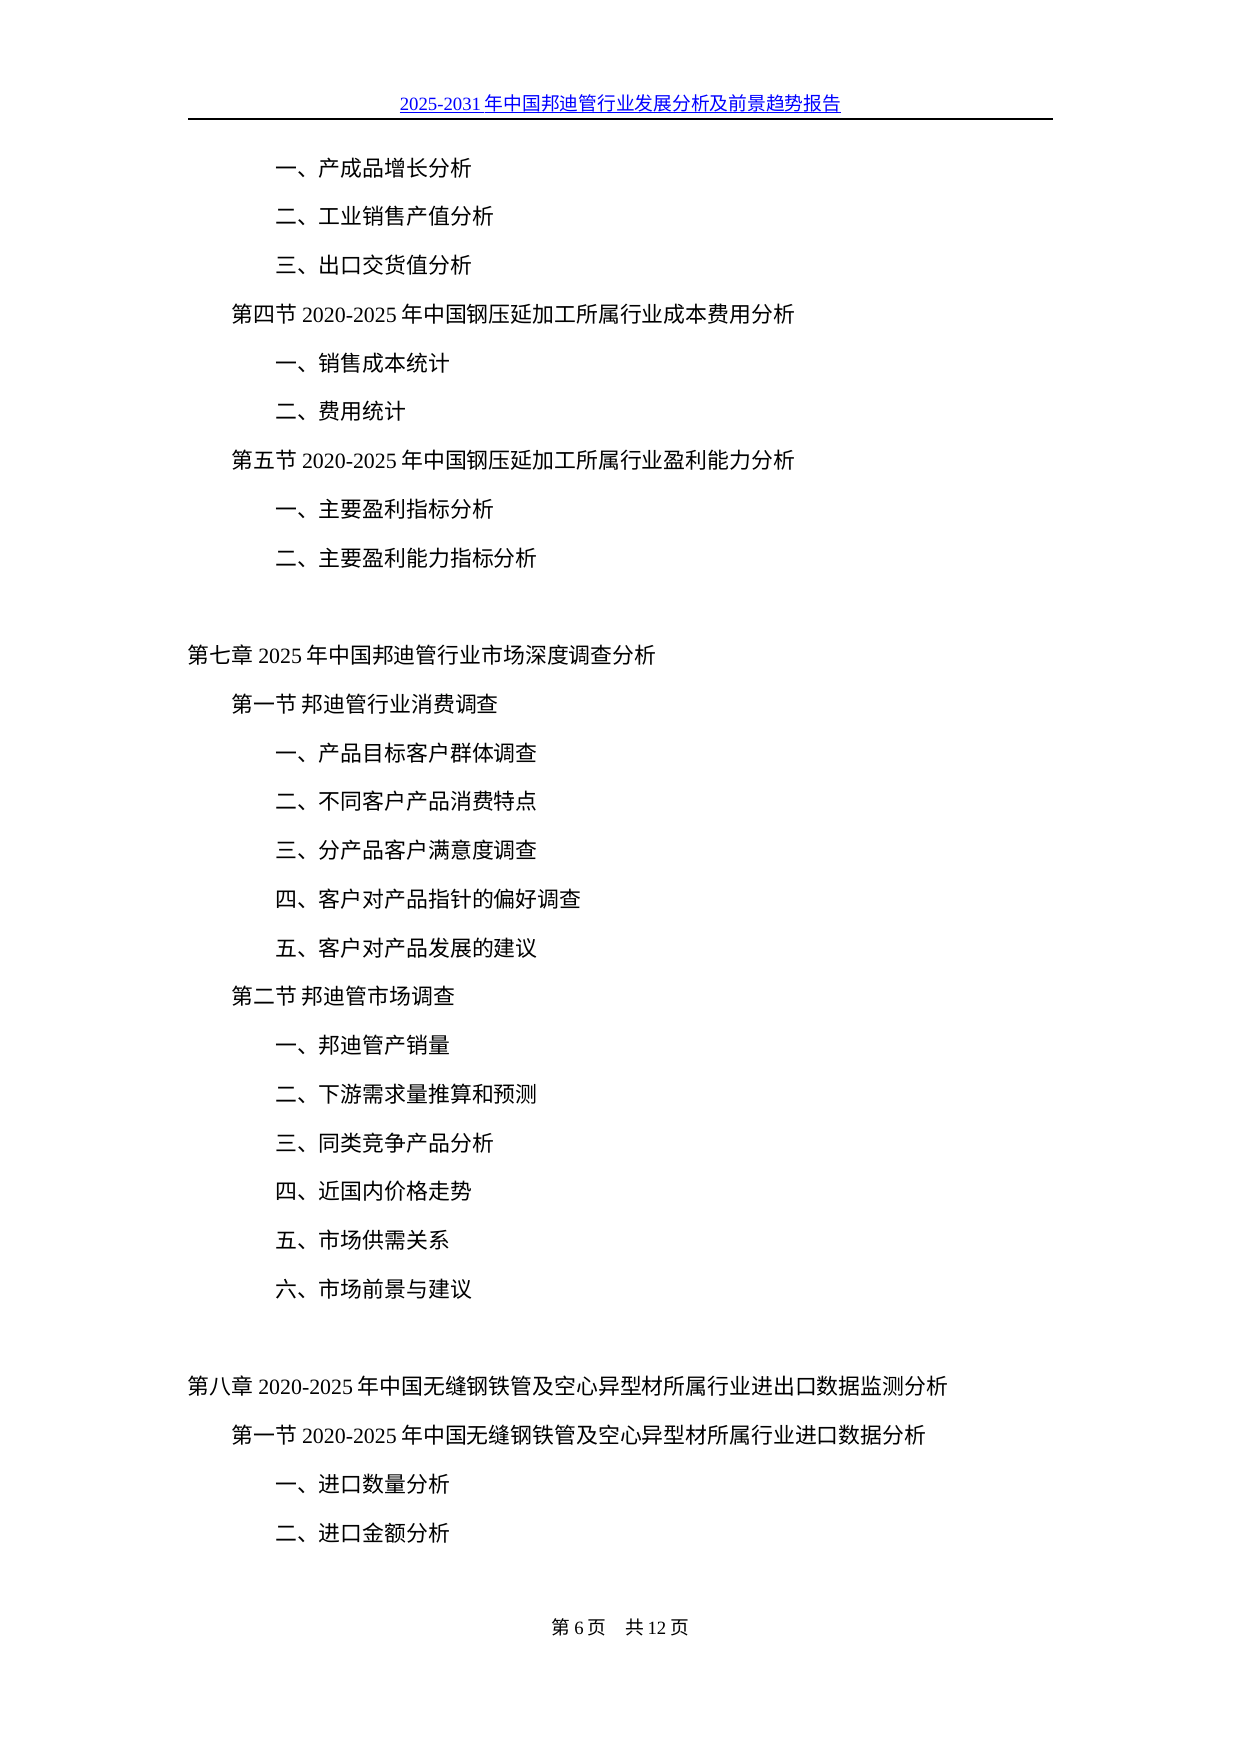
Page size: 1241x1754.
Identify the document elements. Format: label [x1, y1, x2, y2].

text [187, 150, 1053, 1548]
